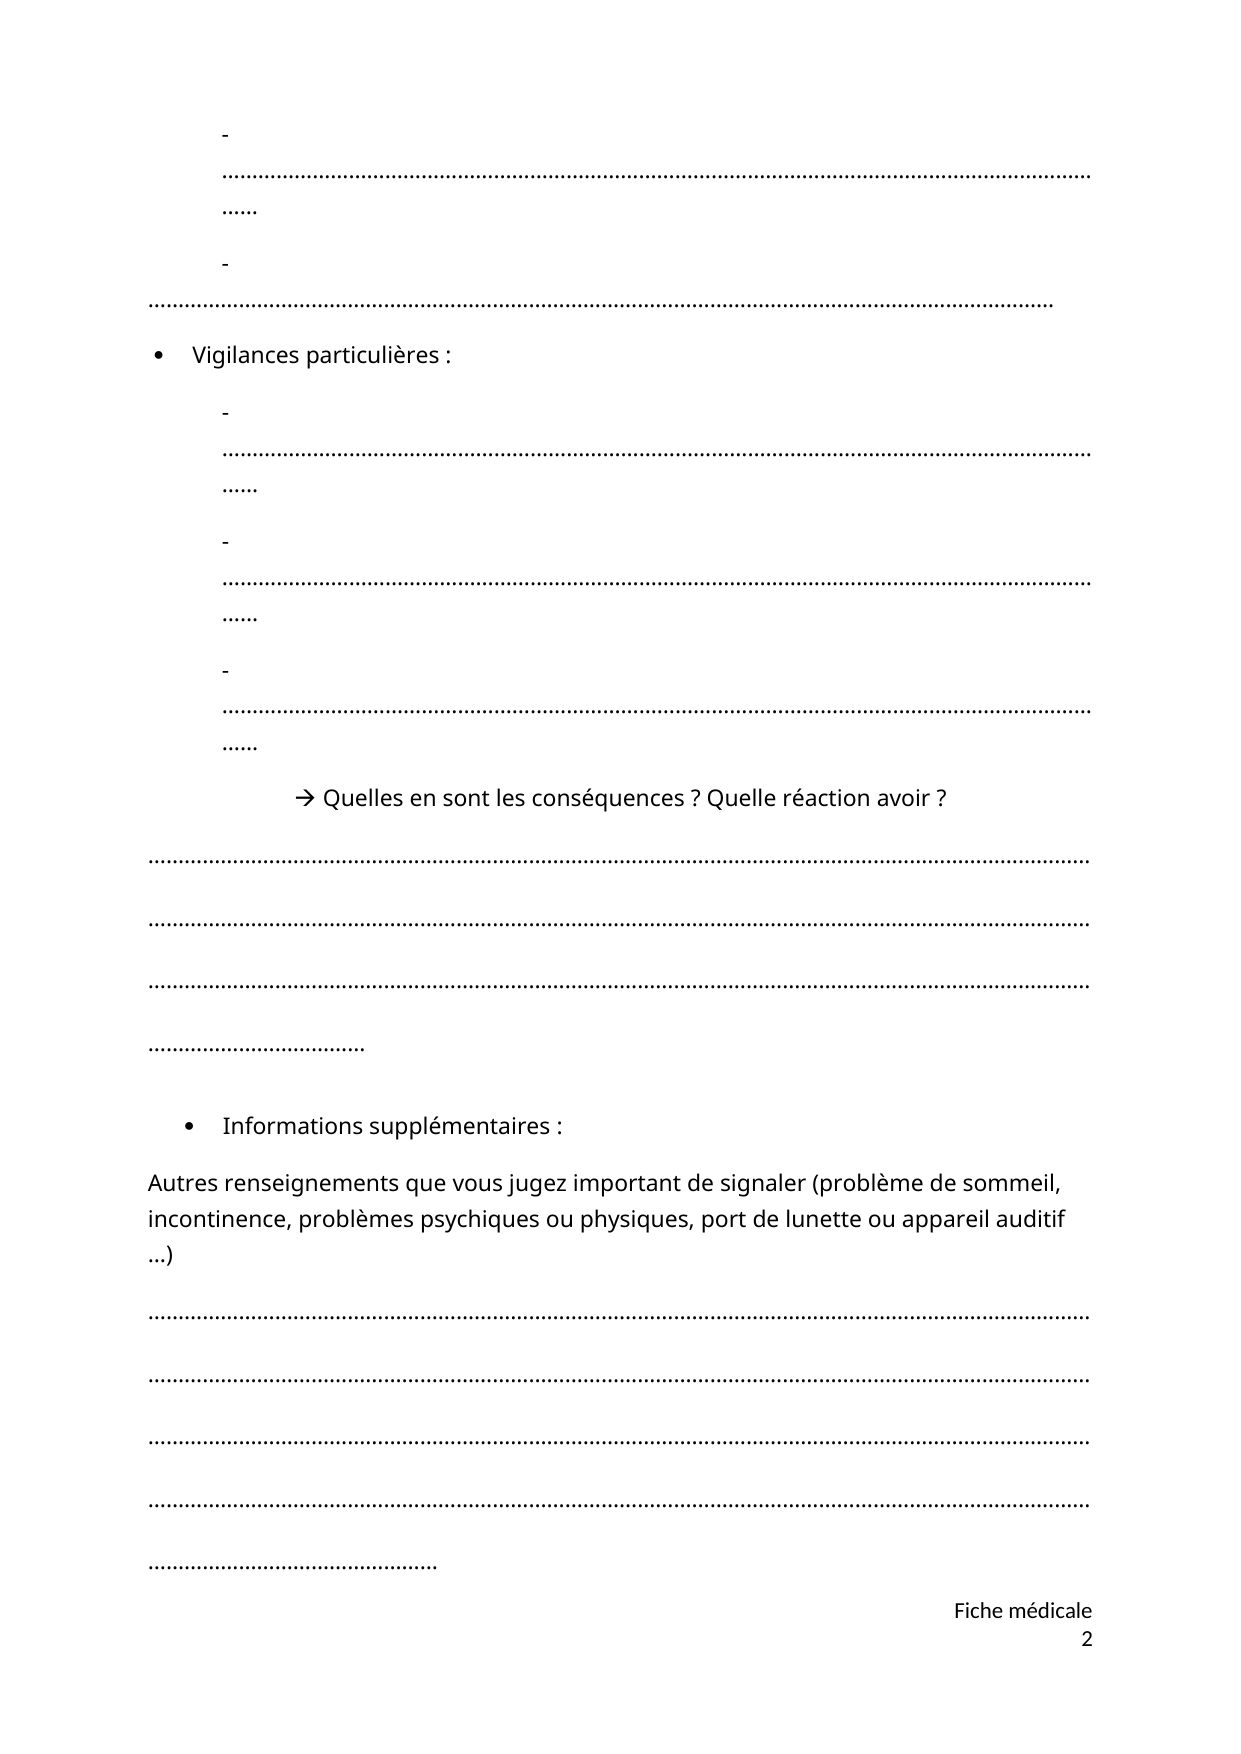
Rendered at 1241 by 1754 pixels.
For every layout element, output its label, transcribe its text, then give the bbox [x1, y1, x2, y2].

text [222, 396, 1092, 499]
text ……………………………………………………………………………………………………………………………………………………………………………………………………………………………………………………………………………………………………………………………………………………………………………………………………………………………………………………………… [148, 839, 1092, 1058]
list Vigilances particulières : [154, 339, 1092, 371]
list Informations supplémentaires : [185, 1110, 1092, 1141]
text Quelles en sont les conséquences ? Quelle réaction avoir ? [148, 782, 1092, 813]
text - …………………………………………………………………………………………………………………………………… [222, 525, 1092, 628]
text …………………………………………………………………………………………………………………………………………………………………………………………………………………………………………………………………………………………………………………………………………………………………………………………………………………………………………………………………………………………………………………………………………………………………………………………………………………… [148, 1295, 1092, 1576]
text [221, 118, 1092, 221]
text - …………………………………………………………………………………………………………………………………… [222, 653, 1092, 757]
text Autres renseignements que vous jugez important de signaler (problème de sommeil, incontinence, problèmes psychiques ou physiques, port de lunette ou appareil auditif …) [148, 1167, 1092, 1270]
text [148, 247, 1092, 314]
